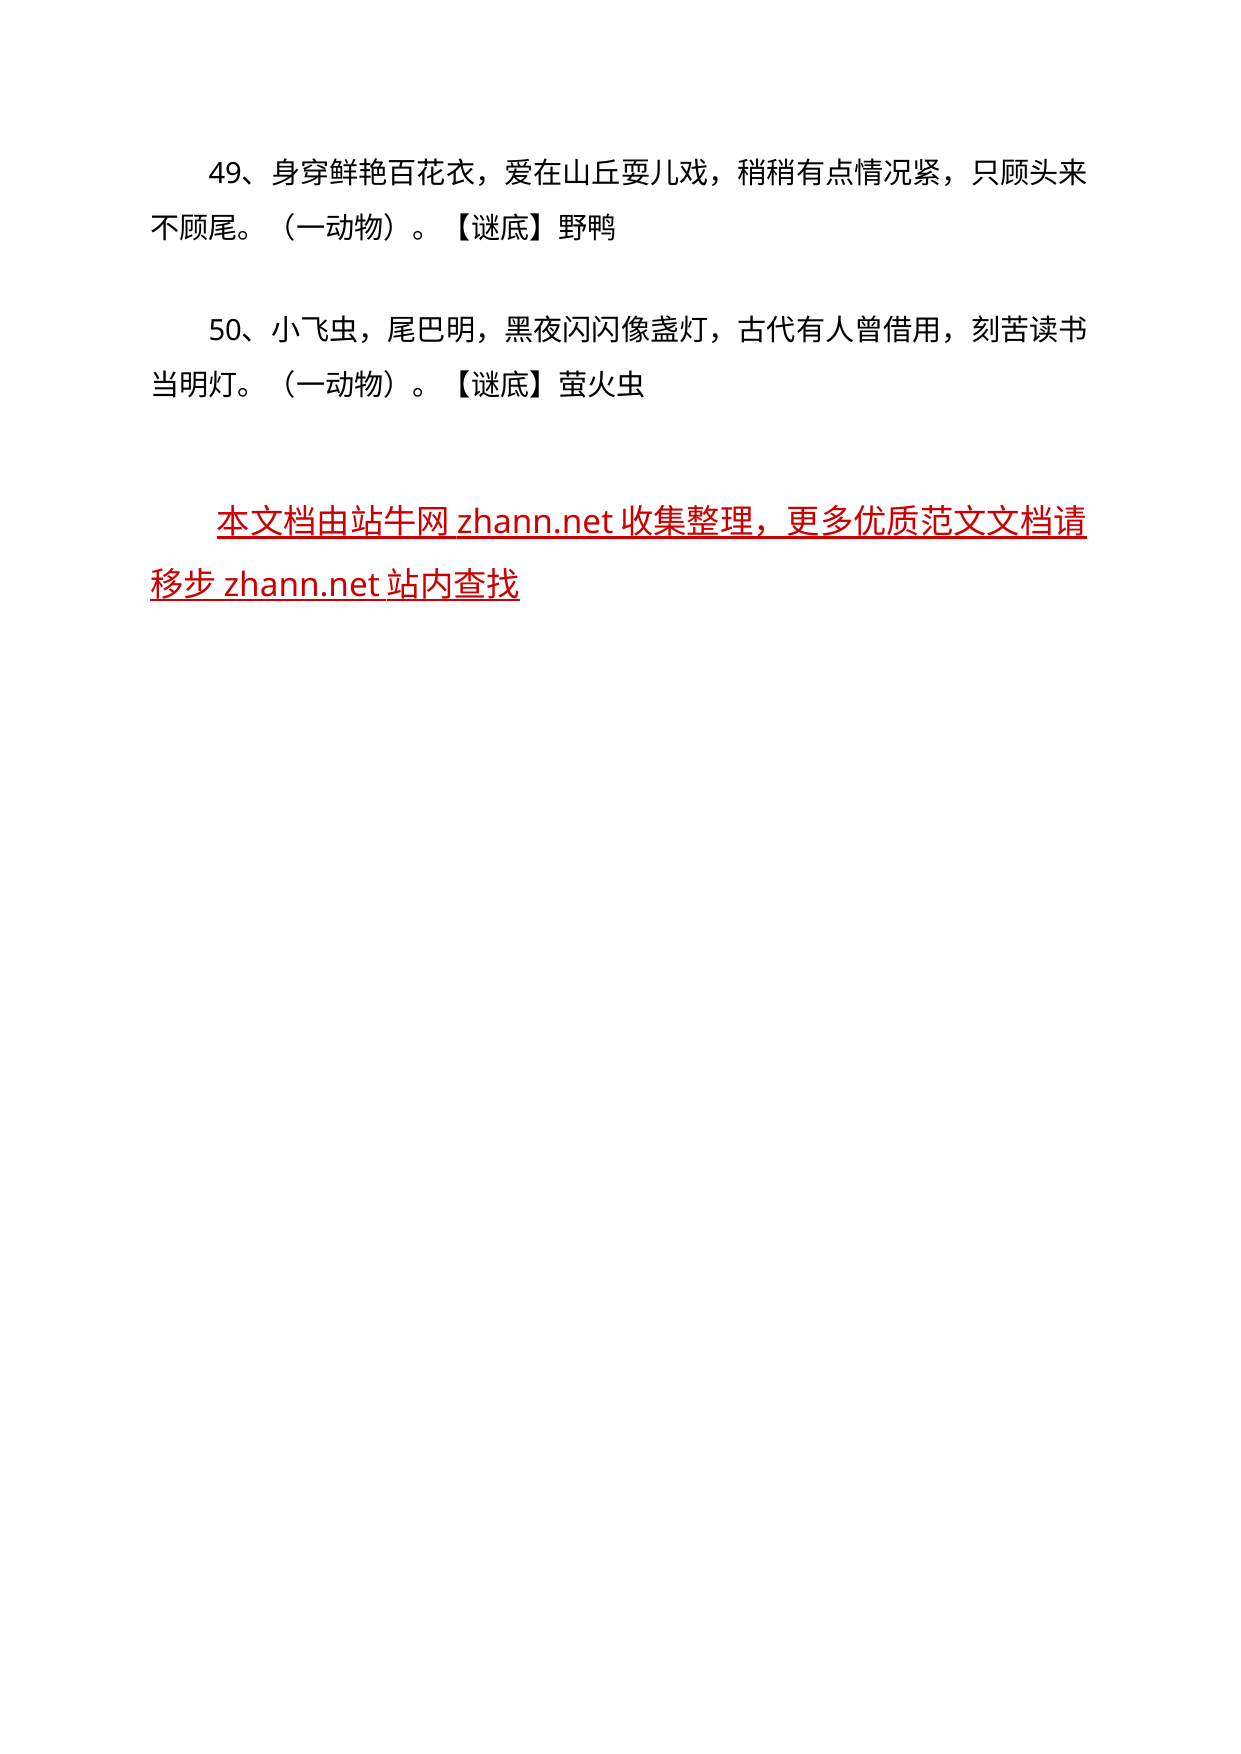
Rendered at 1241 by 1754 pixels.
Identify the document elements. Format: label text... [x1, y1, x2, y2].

text 49、身穿鲜艳百花衣，爱在山丘耍儿戏，稍稍有点情况紧，只顾头来不顾尾。（一动物）。【谜底】野鸭 [150, 150, 1090, 247]
text 本文档由站牛网zhann.net收集整理，更多优质范文文档请移步zhann.net站内查找 [150, 495, 1090, 606]
text 50、小飞虫，尾巴明，黑夜闪闪像盏灯，古代有人曾借用，刻苦读书当明灯。（一动物）。【谜底】萤火虫 [150, 307, 1090, 404]
